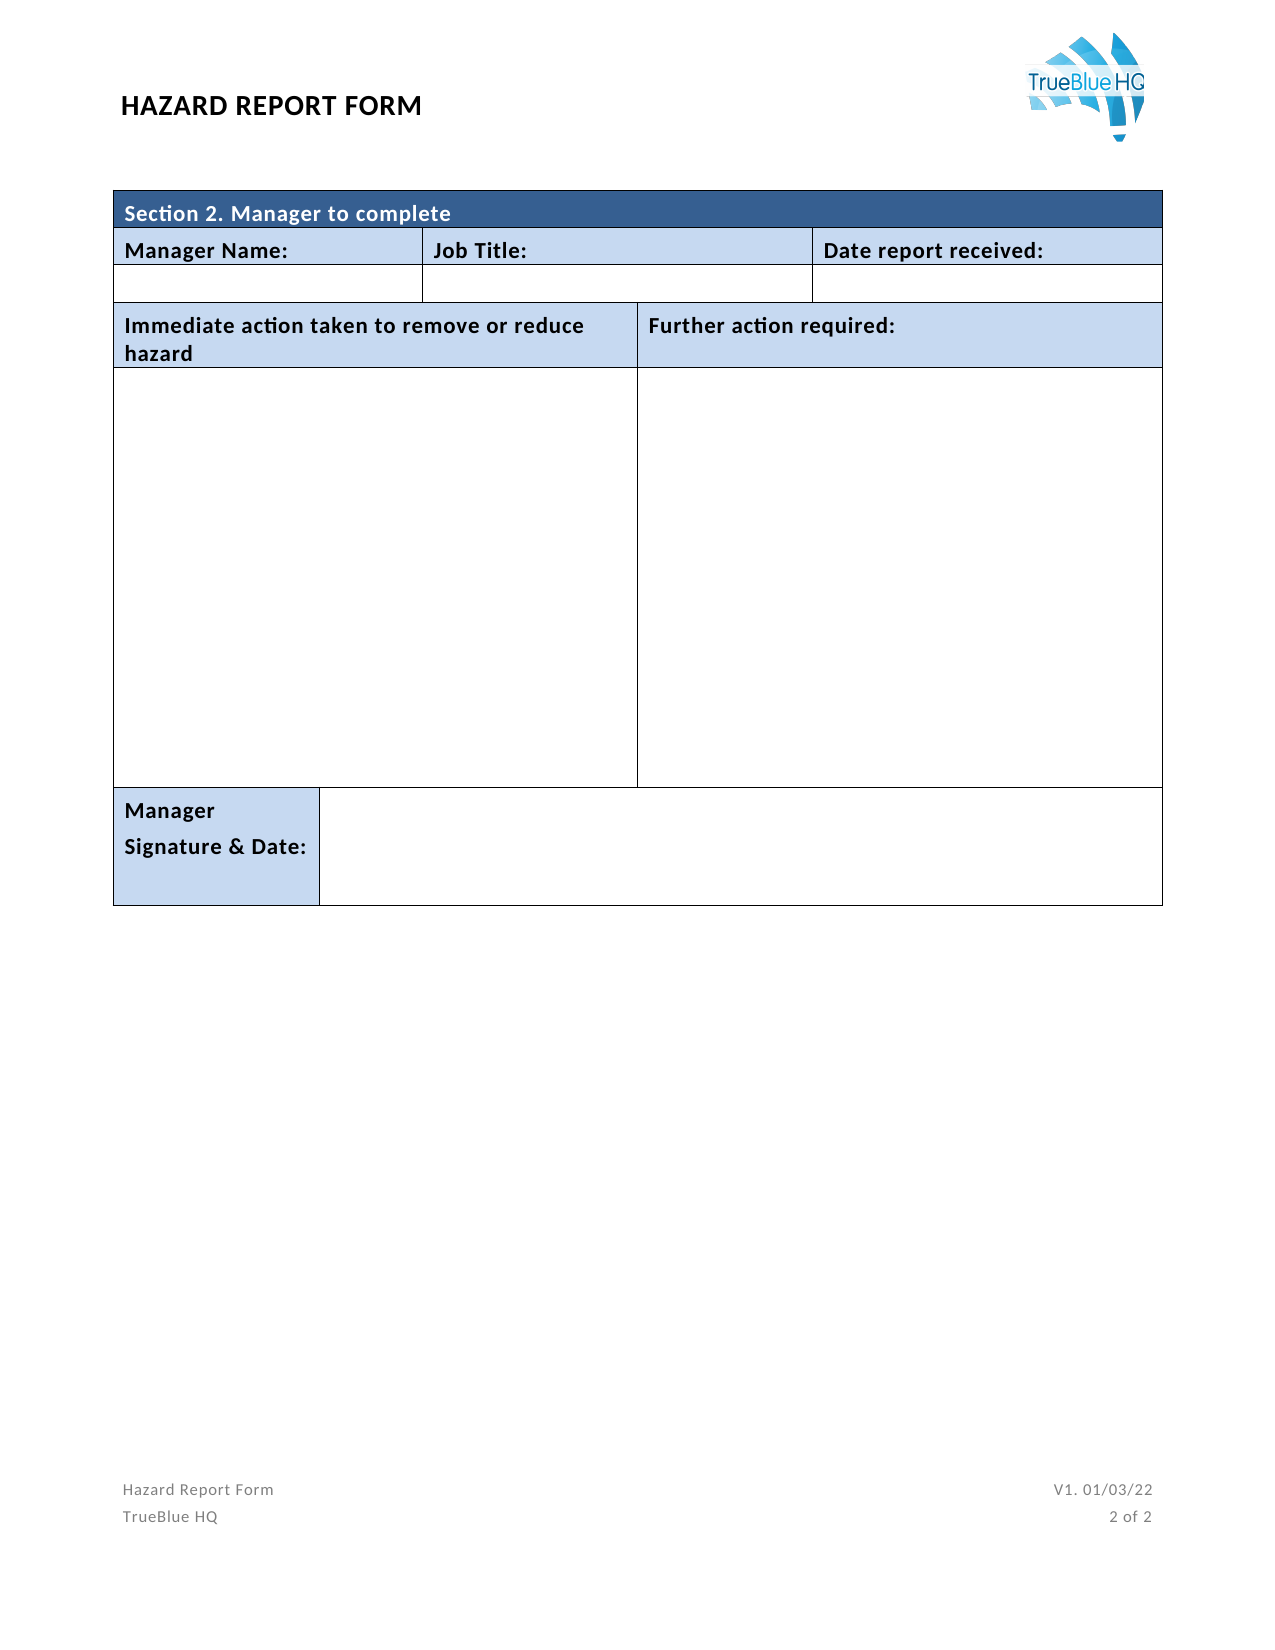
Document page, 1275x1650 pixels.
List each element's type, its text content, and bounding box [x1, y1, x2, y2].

picture [1134, 75, 1144, 88]
picture [1025, 32, 1144, 142]
table_cell Immediate action taken to remove or reduce hazard [114, 303, 637, 367]
table_cell Job Title: [423, 228, 812, 264]
table_cell [320, 788, 1162, 905]
table_cell Date report received: [813, 228, 1162, 264]
table_cell Further action required: [638, 303, 1162, 367]
table_cell [114, 265, 422, 302]
table_cell Manager Name: [114, 228, 422, 264]
table_cell [813, 265, 1162, 302]
table_cell [423, 265, 812, 302]
table_header Section 2. Manager to complete [114, 191, 1162, 227]
table_cell [114, 368, 637, 787]
table_cell [638, 368, 1162, 787]
table_cell Manager Signature & Date: [114, 788, 319, 905]
